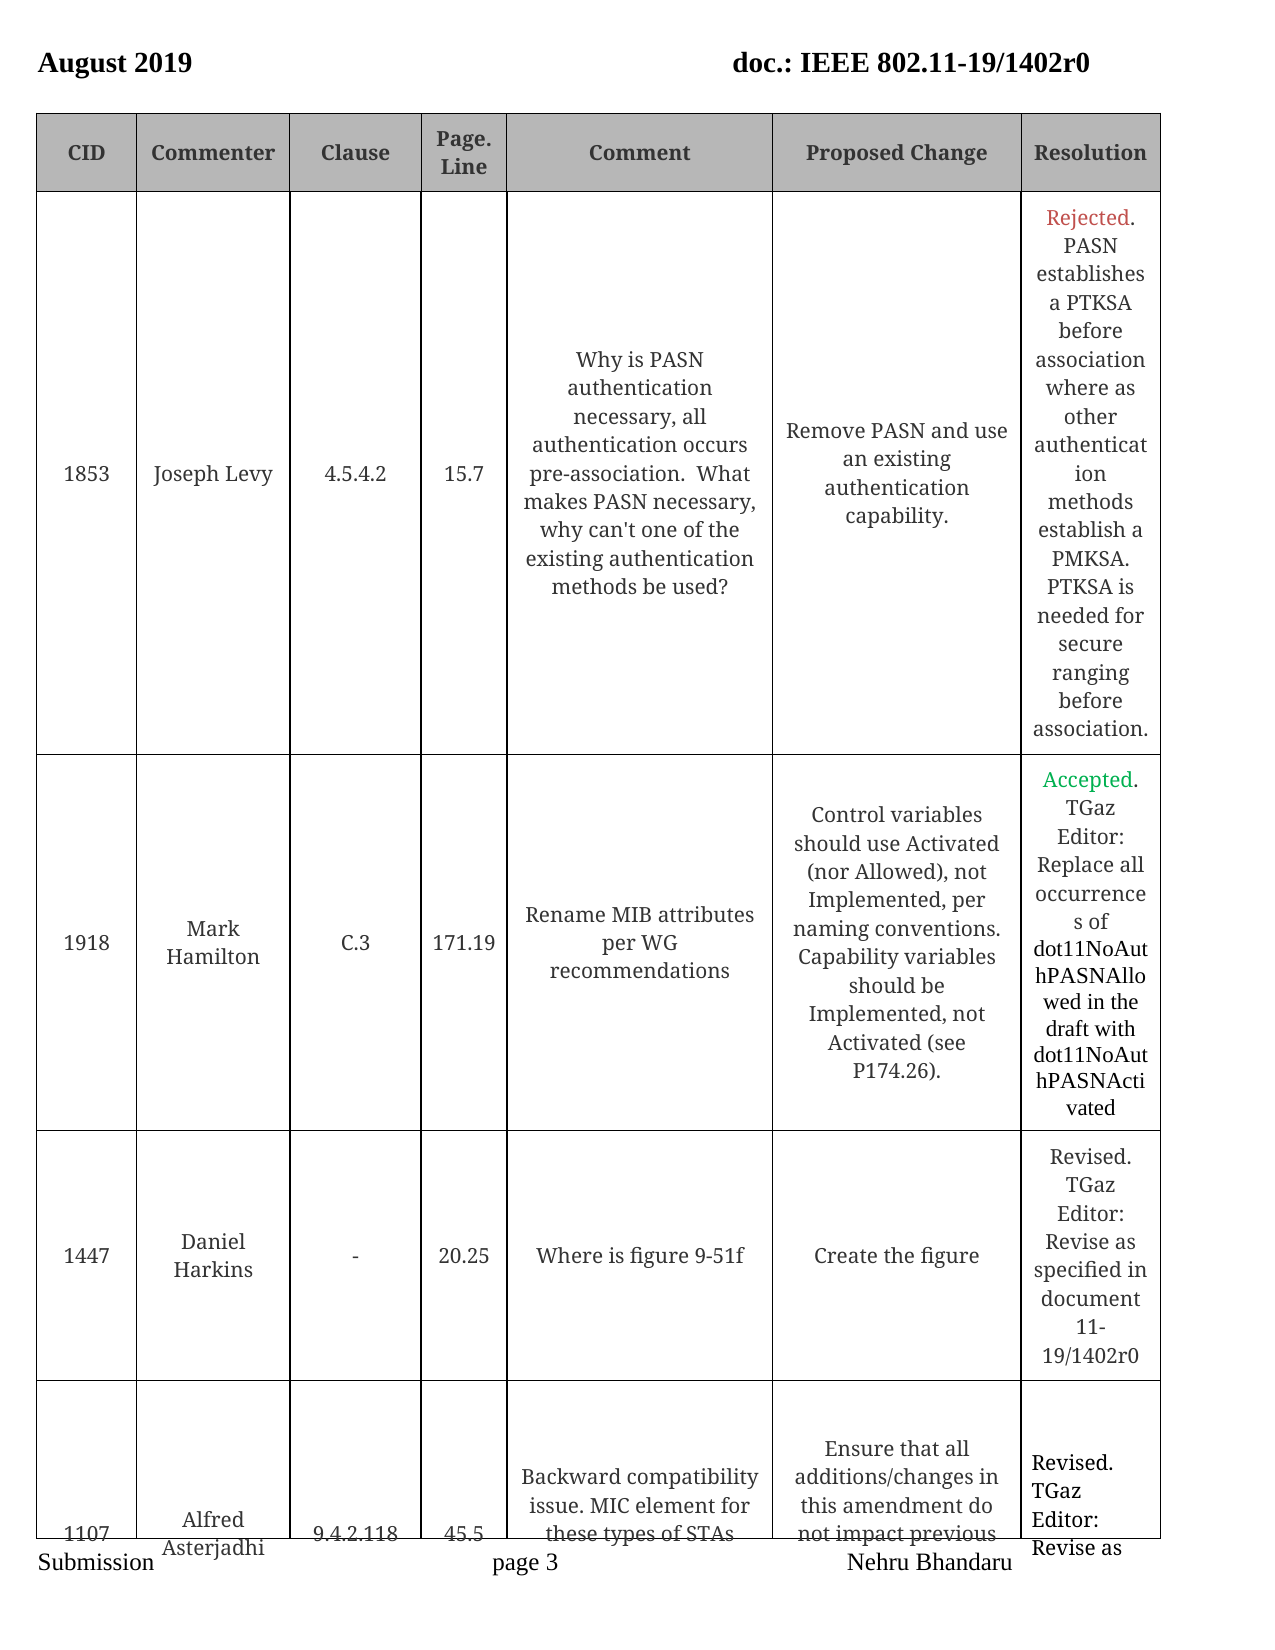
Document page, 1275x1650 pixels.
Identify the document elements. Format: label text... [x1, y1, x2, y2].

table_cell 1107 [37, 1381, 136, 1538]
table_cell 1918 [37, 755, 136, 1130]
table_header Comment [507, 114, 772, 191]
table_cell 45.5 [422, 1381, 506, 1538]
table_cell Where is figure 9-51f [508, 1131, 772, 1380]
table_cell 20.25 [422, 1131, 506, 1380]
table_cell 4.5.4.2 [291, 192, 420, 753]
table_cell C.3 [291, 755, 420, 1130]
table_header Clause [290, 114, 421, 191]
table_header Commenter [137, 114, 289, 191]
table_cell 1447 [37, 1131, 136, 1380]
table_cell Rejected. PASN establishes a PTKSA before association where as other authentication methods establish a PMKSA. PTKSA is needed for secure ranging before association. [1022, 192, 1160, 753]
table_header Proposed Change [773, 114, 1021, 191]
table_header Page.Line [422, 114, 506, 191]
table_cell 1853 [37, 192, 136, 753]
table_cell Control variables should use Activated (nor Allowed), not Implemented, per naming conventions. Capability variables should be Implemented, not Activated (see P174.26). [773, 755, 1020, 1130]
table_cell Remove PASN and use an existing authentication capability. [773, 192, 1020, 753]
table_cell Create the figure [773, 1131, 1020, 1380]
table_cell Revised. TGaz Editor: Revise as specified in document 11-19/1402r0 [1022, 1381, 1160, 1538]
table_cell - [291, 1131, 420, 1380]
table_cell Accepted. TGaz Editor: Replace all occurrences of dot11NoAuthPASNAllowed in the draft with dot11NoAuthPASNActivated [1022, 755, 1160, 1130]
table_cell Ensure that all additions/changes in this amendment do not impact previous amendments (backward compatibility). [773, 1381, 1020, 1538]
table_cell Rename MIB attributes per WG recommendations [508, 755, 772, 1130]
table_header CID [37, 114, 136, 191]
table_cell Daniel Harkins [137, 1131, 289, 1380]
table_cell Revised. TGaz Editor: Revise as specified in document 11-19/1402r0 [1022, 1131, 1160, 1380]
table_cell 9.4.2.118 [291, 1381, 420, 1538]
table_cell Backward compatibility issue. MIC element for these types of STAs might be variable but not for existing ones. [508, 1381, 772, 1538]
table_cell Why is PASN authentication necessary, all authentication occurs pre-association. What makes PASN necessary, why can't one of the existing authentication methods be used? [508, 192, 772, 753]
table_cell Joseph Levy [137, 192, 289, 753]
table_cell 171.19 [422, 755, 506, 1130]
table_cell Alfred Asterjadhi [137, 1381, 289, 1538]
table_cell 15.7 [422, 192, 506, 753]
table_cell Mark Hamilton [137, 755, 289, 1130]
table_header Resolution [1022, 114, 1160, 191]
